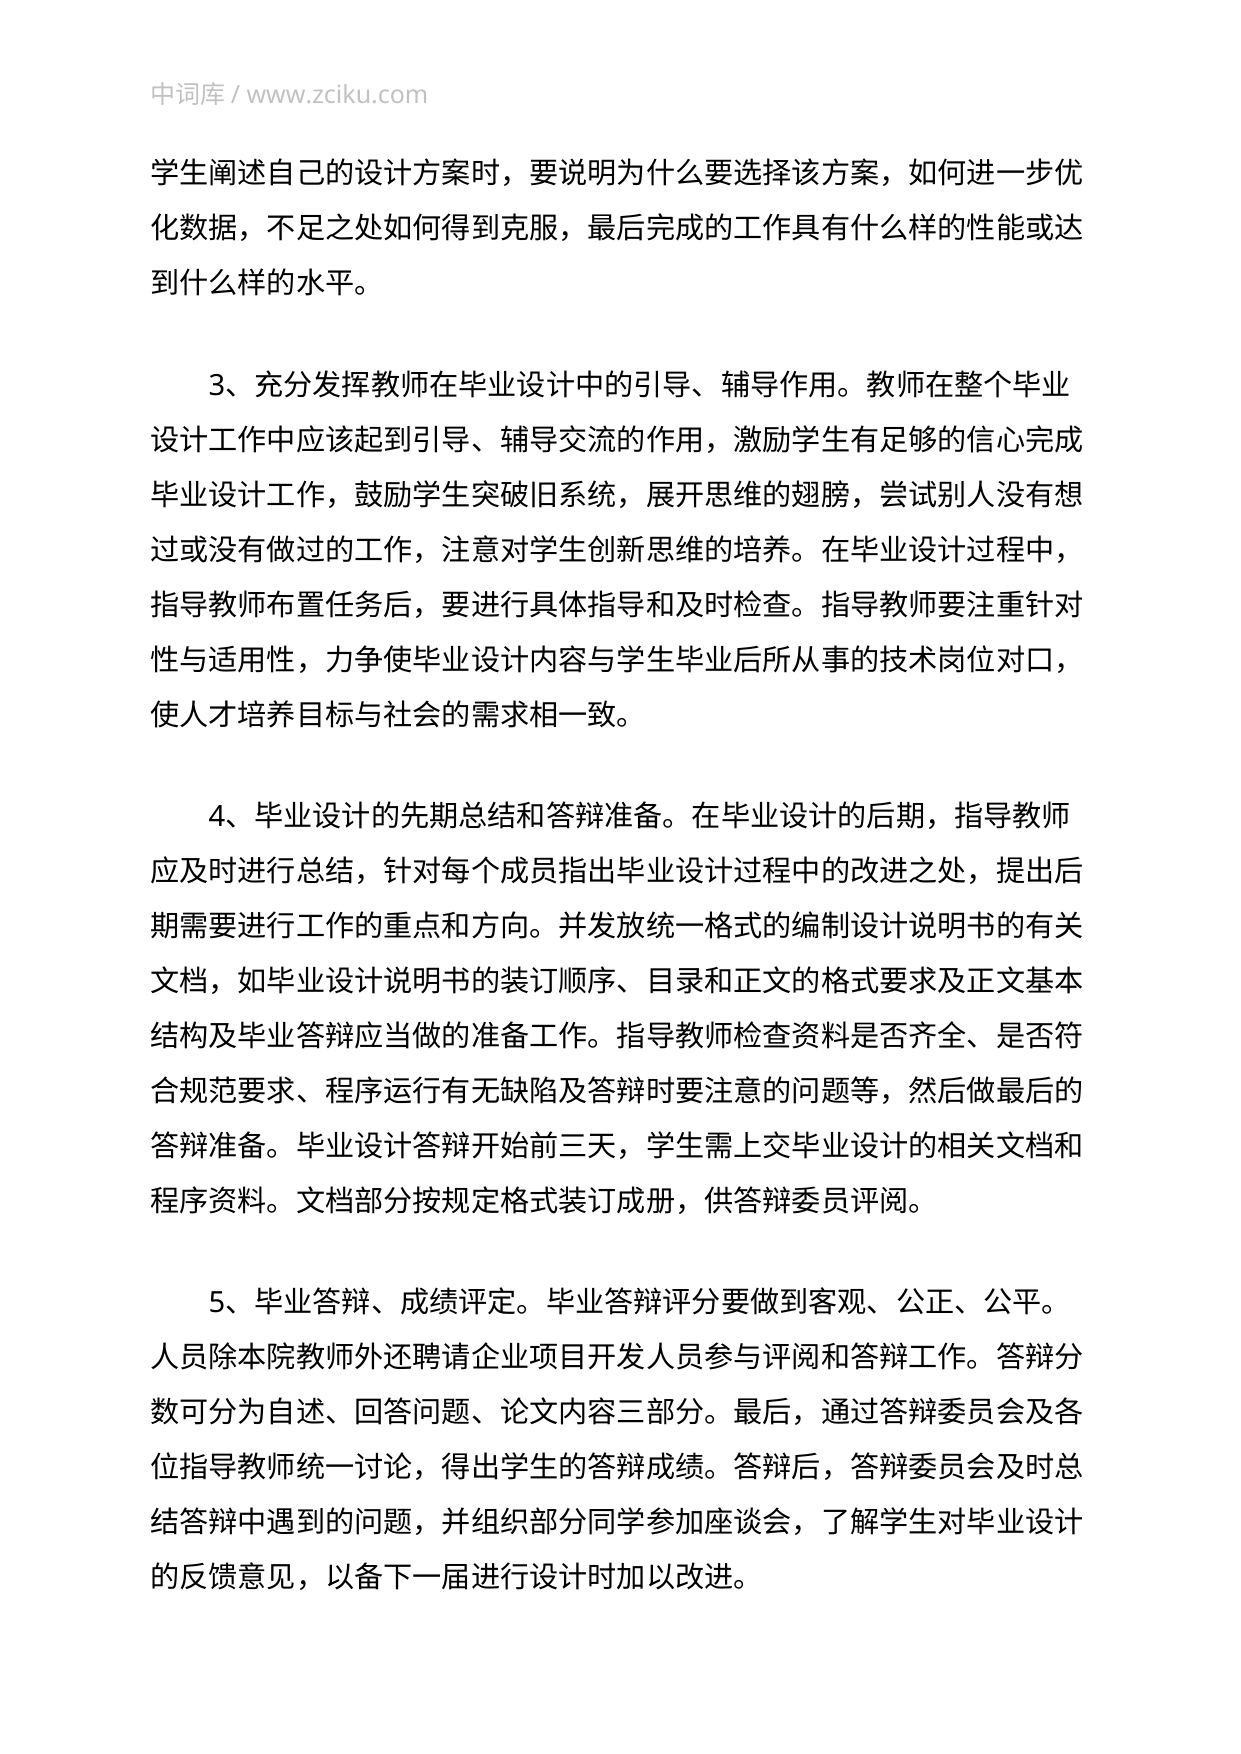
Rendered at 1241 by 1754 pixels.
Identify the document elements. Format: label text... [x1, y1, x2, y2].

text 4、毕业设计的先期总结和答辩准备。在毕业设计的后期，指导教师应及时进行总结，针对每个成员指出毕业设计过程中的改进之处，提出后期需要进行工作的重点和方向。并发放统一格式的编制设计说明书的有关文档，如毕业设计说明书的装订顺序、目录和正文的格式要求及正文基本结构及毕业答辩应当做的准备工作。指导教师检查资料是否齐全、是否符合规范要求、程序运行有无缺陷及答辩时要注意的问题等，然后做最后的答辩准备。毕业设计答辩开始前三天，学生需上交毕业设计的相关文档和程序资料。文档部分按规定格式装订成册，供答辩委员评阅。 [150, 793, 1090, 1219]
text 5、毕业答辩、成绩评定。毕业答辩评分要做到客观、公正、公平。人员除本院教师外还聘请企业项目开发人员参与评阅和答辩工作。答辩分数可分为自述、回答问题、论文内容三部分。最后，通过答辩委员会及各位指导教师统一讨论，得出学生的答辩成绩。答辩后，答辩委员会及时总结答辩中遇到的问题，并组织部分同学参加座谈会，了解学生对毕业设计的反馈意见，以备下一届进行设计时加以改进。 [150, 1279, 1090, 1596]
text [150, 150, 1090, 302]
text 3、充分发挥教师在毕业设计中的引导、辅导作用。教师在整个毕业设计工作中应该起到引导、辅导交流的作用，激励学生有足够的信心完成毕业设计工作，鼓励学生突破旧系统，展开思维的翅膀，尝试别人没有想过或没有做过的工作，注意对学生创新思维的培养。在毕业设计过程中，指导教师布置任务后，要进行具体指导和及时检查。指导教师要注重针对性与适用性，力争使毕业设计内容与学生毕业后所从事的技术岗位对口，使人才培养目标与社会的需求相一致。 [150, 362, 1090, 733]
